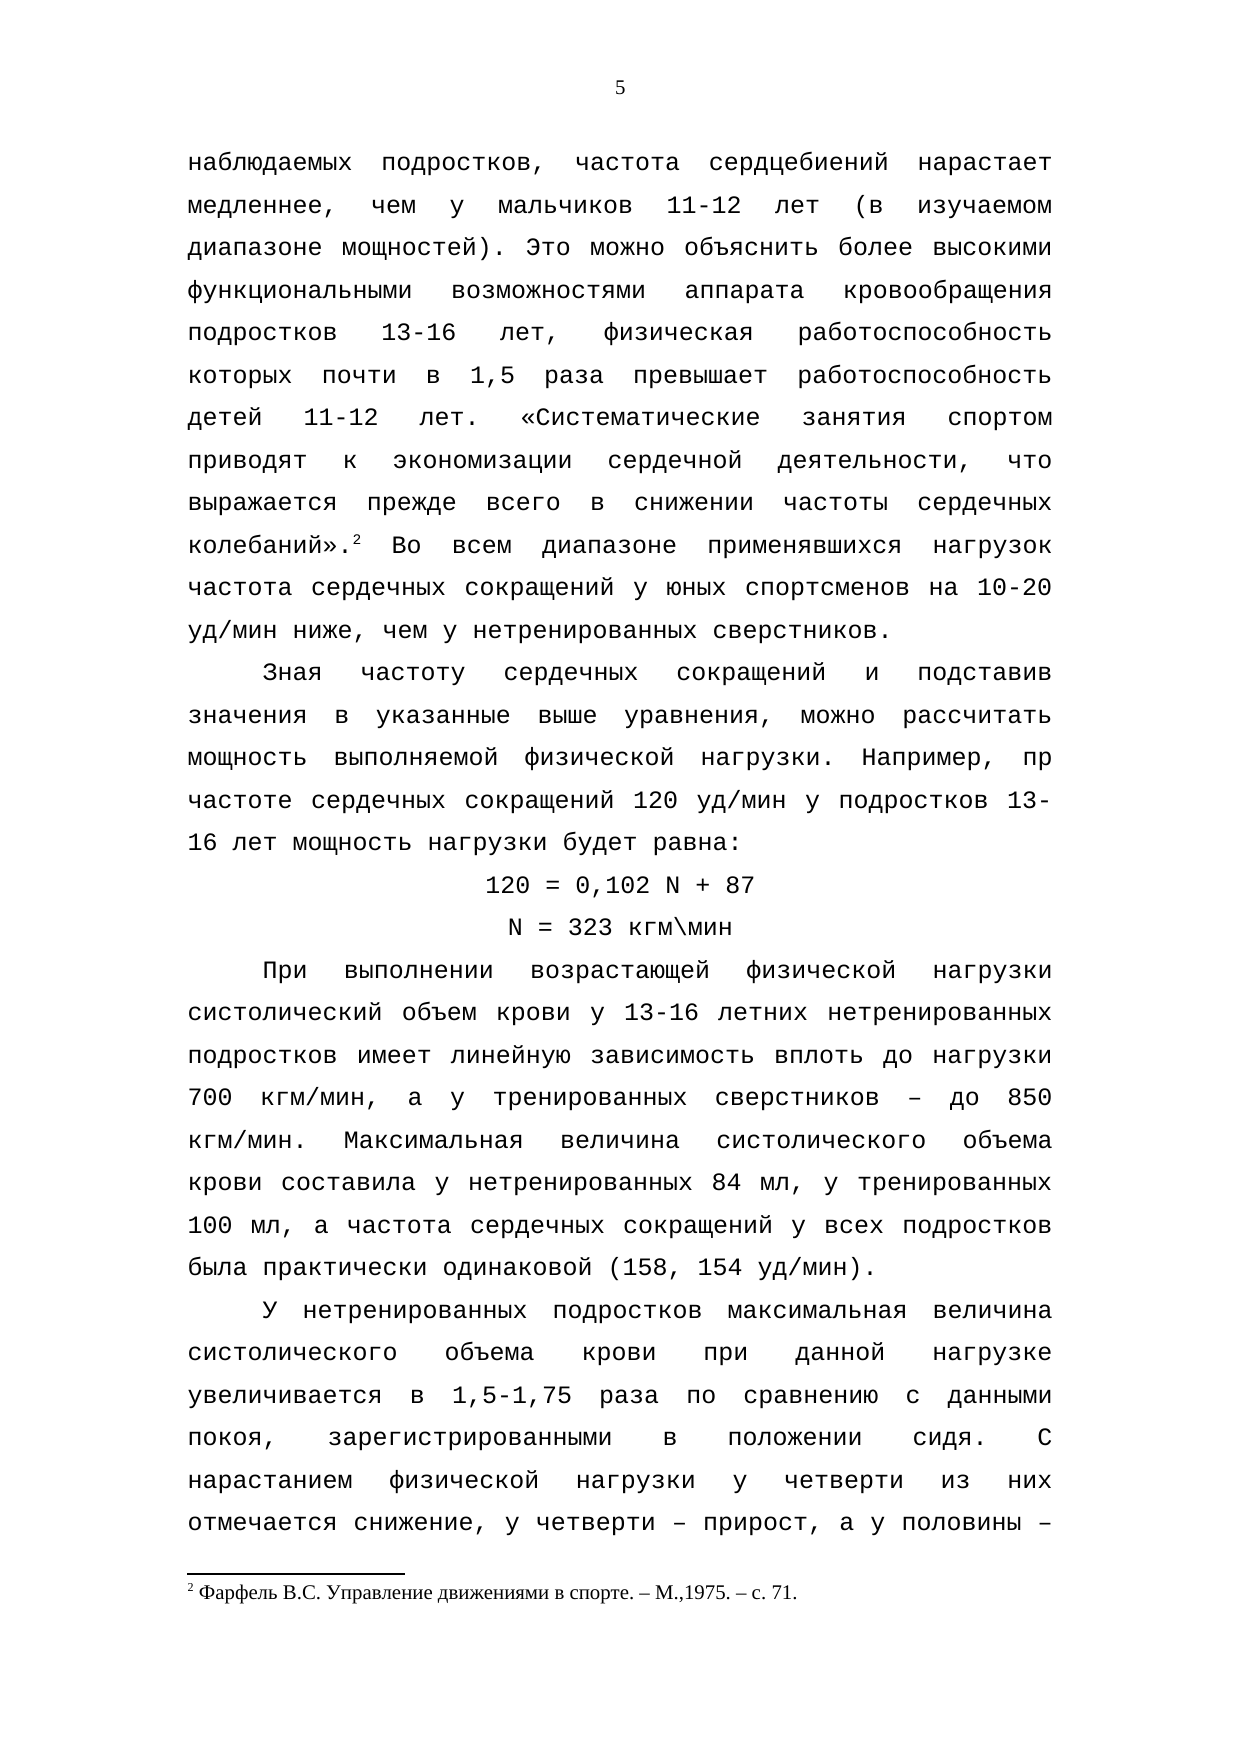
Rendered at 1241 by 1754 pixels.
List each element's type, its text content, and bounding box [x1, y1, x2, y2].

text При выполнении возрастающей физической нагрузки систолический объем крови у 13-16 летних нетренированных подростков имеет линейную зависимость вплоть до нагрузки 700 кгм/мин, а у тренированных сверстников – до 850 кгм/мин. Максимальная величина систолического объема крови составила у нетренированных 84 мл, у тренированных 100 мл, а частота сердечных сокращений у всех подростков была практически одинаковой (158, 154 уд/мин). [187, 957, 1053, 1283]
text Зная частоту сердечных сокращений и подставив значения в указанные выше уравнения, можно рассчитать мощность выполняемой физической нагрузки. Например, пр частоте сердечных сокращений 120 уд/мин у подростков 13-16 лет мощность нагрузки будет равна: [187, 660, 1053, 858]
text 120 = 0,102 N + 87 [187, 872, 1053, 901]
text N = 323 кгм\мин [187, 915, 1053, 943]
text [187, 150, 1053, 646]
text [187, 1297, 1053, 1538]
